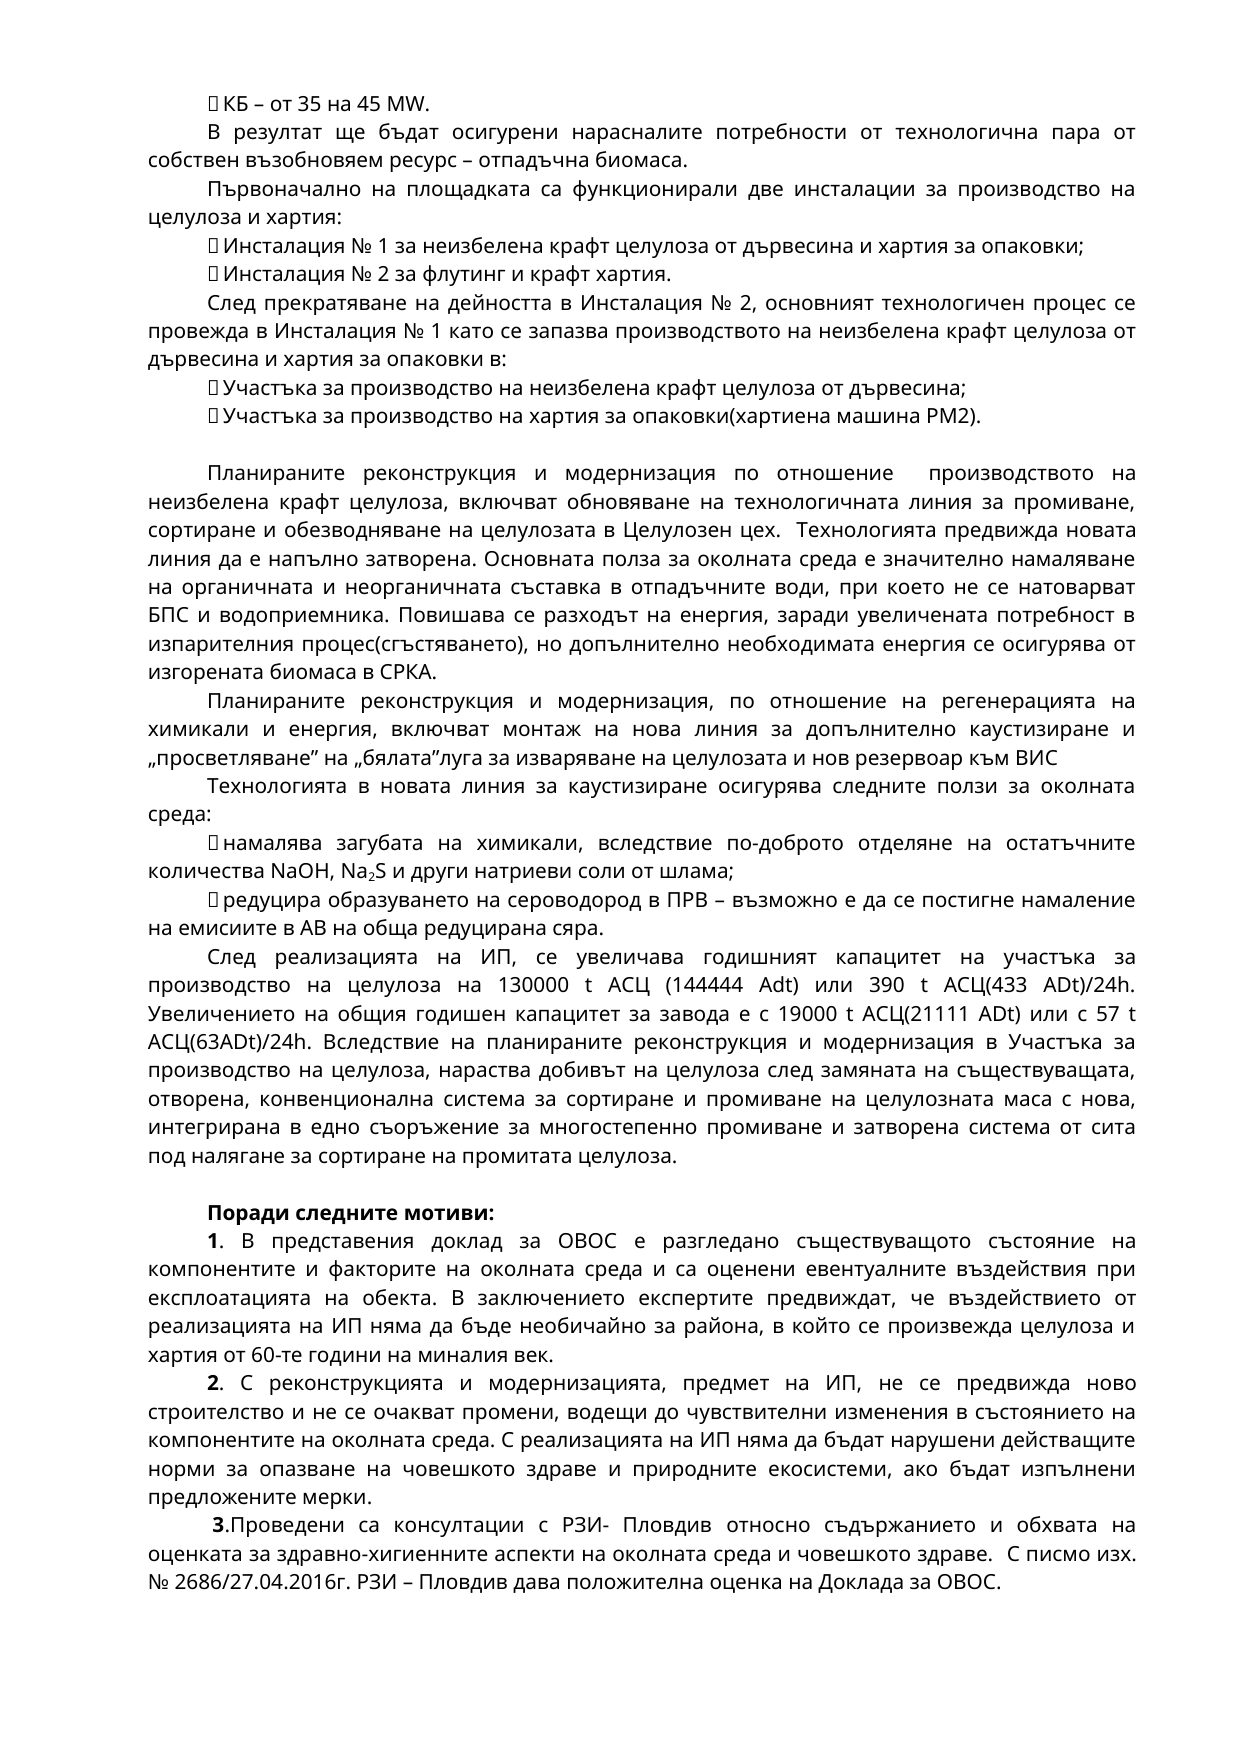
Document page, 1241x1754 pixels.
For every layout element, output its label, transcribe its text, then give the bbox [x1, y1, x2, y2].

text Технологията в новата линия за каустизиране осигурява следните ползи за околната среда: [148, 771, 1137, 828]
text Поради следните мотиви: [148, 1198, 1137, 1226]
text След реализацията на ИП, се увеличава годишният капацитет на участъка за производство на целулоза на 130000 t АСЦ (144444 Adt) или 390 t АСЦ(433 ADt)/24h. Увеличението на общия годишен капацитет за завода е с 19000 t АСЦ(21111 ADt) или с 57 t АСЦ(63ADt)/24h. Вследствие на планираните реконструкция и модернизация в Участъка за производство на целулоза, нараства добивът на целулоза след замяната на съществуващата, отворена, конвенционална система за сортиране и промиване на целулозната маса с нова, интегрирана в едно съоръжение за многостепенно промиване и затворена система от сита под налягане за сортиране на промитата целулоза. [148, 942, 1137, 1169]
text  Участъка за производство на хартия за опаковки(хартиена машина РМ2). [148, 401, 1137, 430]
text  намалява загубата на химикали, вследствие по-доброто отделяне на остатъчните количества NaOH, Na2S и други натриеви соли от шлама; [148, 828, 1137, 885]
text Първоначално на площадката са функционирали две инсталации за производство на целулоза и хартия: [148, 174, 1137, 231]
text  редуцира образуването на сероводород в ПРВ – възможно е да се постигне намаление на емисиите в АВ на обща редуцирана сяра. [148, 885, 1137, 942]
text 1. В представения доклад за ОВОС е разгледано съществуващото състояние на компонентите и факторите на околната среда и са оценени евентуалните въздействия при експлоатацията на обекта. В заключението експертите предвиждат, че въздействието от реализацията на ИП няма да бъде необичайно за района, в който се произвежда целулоза и хартия от 60-те години на миналия век. [148, 1226, 1137, 1368]
text  КБ – от 35 на 45 MW. [148, 89, 1137, 117]
text В резултат ще бъдат осигурени нарасналите потребности от технологична пара от собствен възобновяем ресурс – отпадъчна биомаса. [148, 117, 1137, 174]
text Планираните реконструкция и модернизация, по отношение на регенерацията на химикали и енергия, включват монтаж на нова линия за допълнително каустизиране и „просветляване” на „бялата”луга за изваряване на целулозата и нов резервоар към ВИС [148, 686, 1137, 771]
text Планираните реконструкция и модернизация по отношение производството на неизбелена крафт целулоза, включват обновяване на технологичната линия за промиване, сортиране и обезводняване на целулозата в Целулозен цех. Технологията предвижда новата линия да е напълно затворена. Основната полза за околната среда е значително намаляване на органичната и неорганичната съставка в отпадъчните води, при което не се натоварват БПС и водоприемника. Повишава се разходът на енергия, заради увеличената потребност в изпарителния процес(сгъстяването), но допълнително необходимата енергия се осигурява от изгорената биомаса в СРКА. [148, 458, 1137, 686]
text  Инсталация № 2 за флутинг и крафт хартия. [148, 259, 1137, 288]
text  Участъка за производство на неизбелена крафт целулоза от дървесина; [148, 373, 1137, 401]
text След прекратяване на дейността в Инсталация № 2, основният технологичен процес се провежда в Инсталация № 1 като се запазва производството на неизбелена крафт целулоза от дървесина и хартия за опаковки в: [148, 288, 1137, 373]
list 3.Проведени са консултации с РЗИ- Пловдив относно съдържанието и обхвата на оценката за здравно-хигиенните аспекти на околната среда и човешкото здраве. С писмо изх. № 2686/27.04.2016г. РЗИ – Пловдив дава положителна оценка на Доклада за ОВОС. [148, 1511, 1137, 1596]
text 2. С реконструкцията и модернизацията, предмет на ИП, не се предвижда ново строителство и не се очакват промени, водещи до чувствителни изменения в състоянието на компонентите на околната среда. С реализацията на ИП няма да бъдат нарушени действащите норми за опазване на човешкото здраве и природните екосистеми, ако бъдат изпълнени предложените мерки. [148, 1368, 1137, 1511]
text  Инсталация № 1 за неизбелена крафт целулоза от дървесина и хартия за опаковки; [148, 231, 1137, 259]
